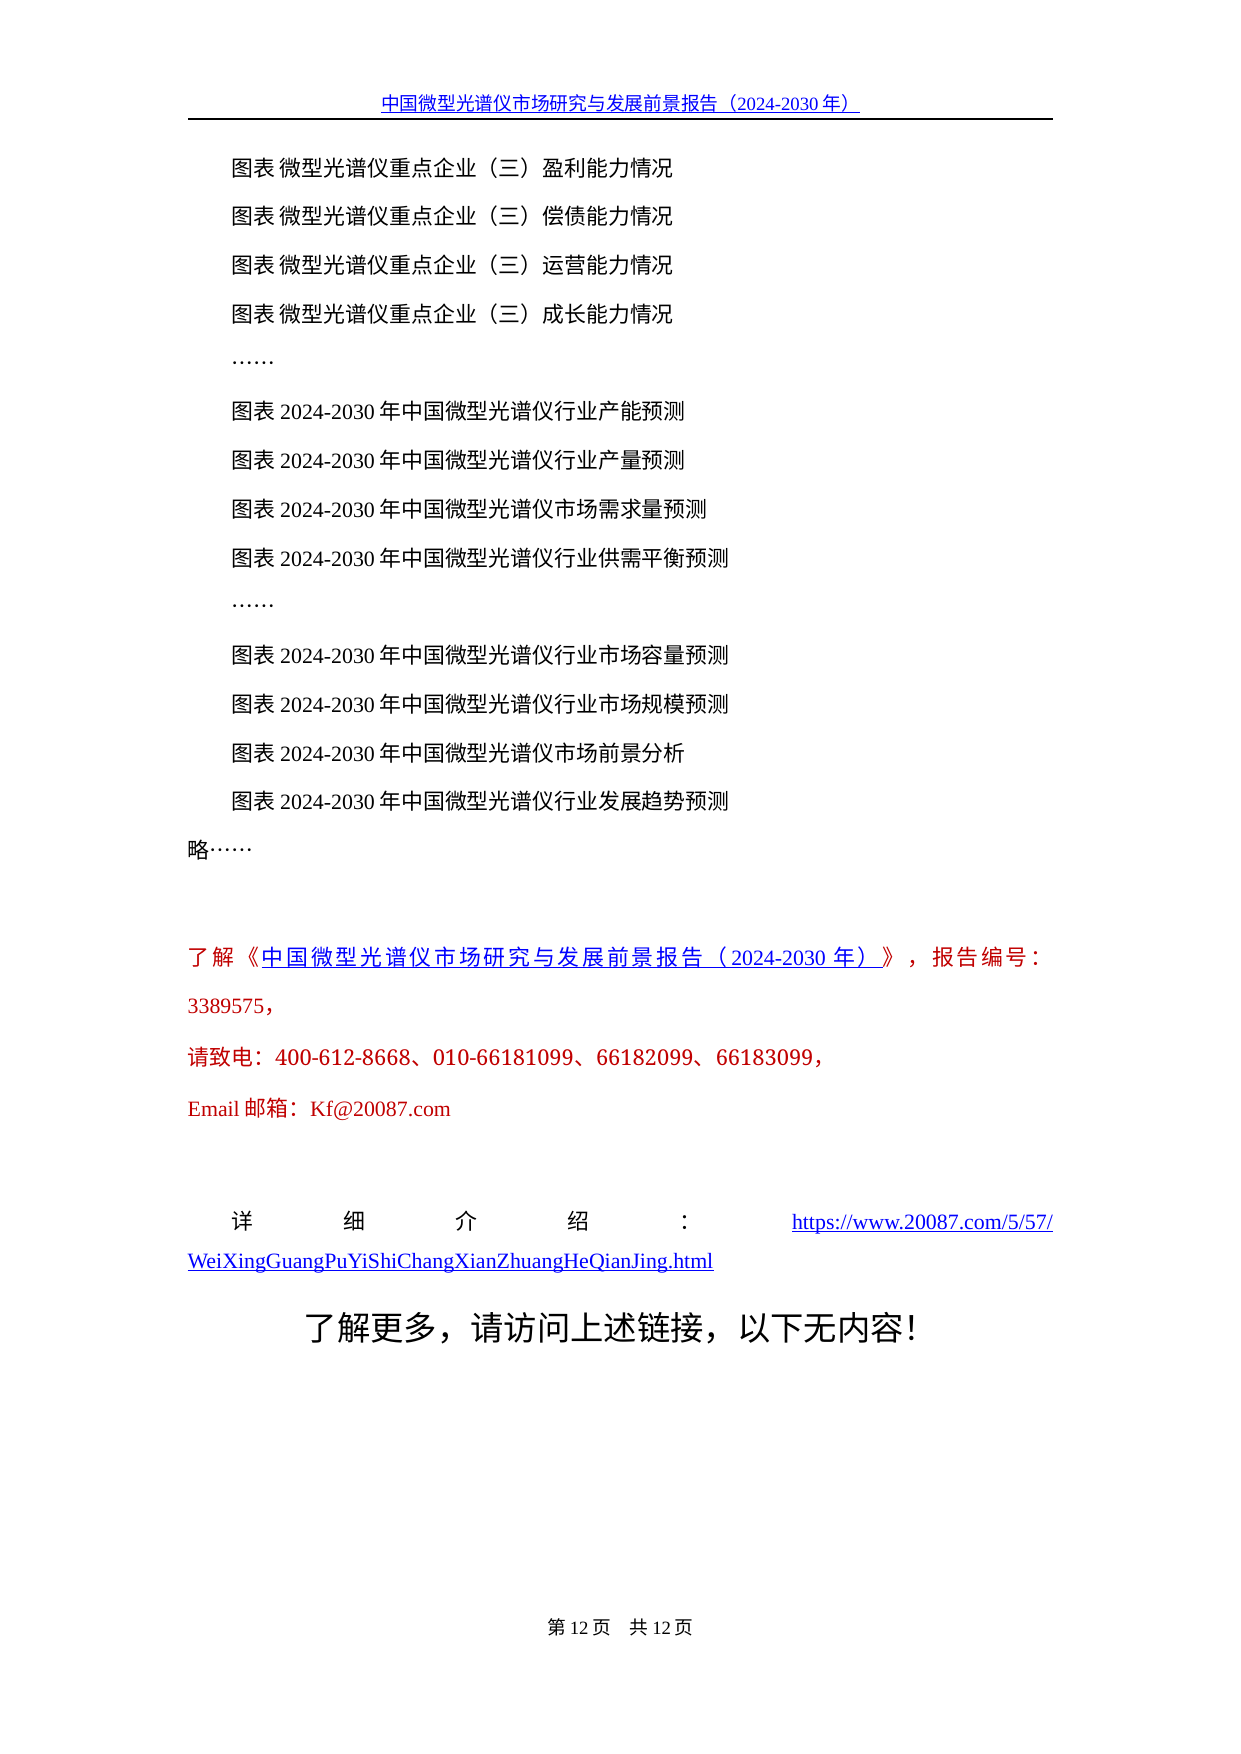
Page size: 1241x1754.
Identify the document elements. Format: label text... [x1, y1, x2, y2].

text 详细介绍：https://www.20087.com/5/57/WeiXingGuangPuYiShiChangXianZhuangHeQianJing.html [187, 1204, 1053, 1277]
text 请致电：400-612-8668、010-66181099、66182099、66183099， [187, 1039, 1053, 1072]
text Email邮箱：Kf@20087.com [187, 1091, 1053, 1123]
title 了解更多，请访问上述链接，以下无内容！ [187, 1293, 1053, 1358]
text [187, 150, 1053, 865]
text 了解《中国微型光谱仪市场研究与发展前景报告（2024-2030年）》，报告编号：3389575， [187, 939, 1053, 1020]
